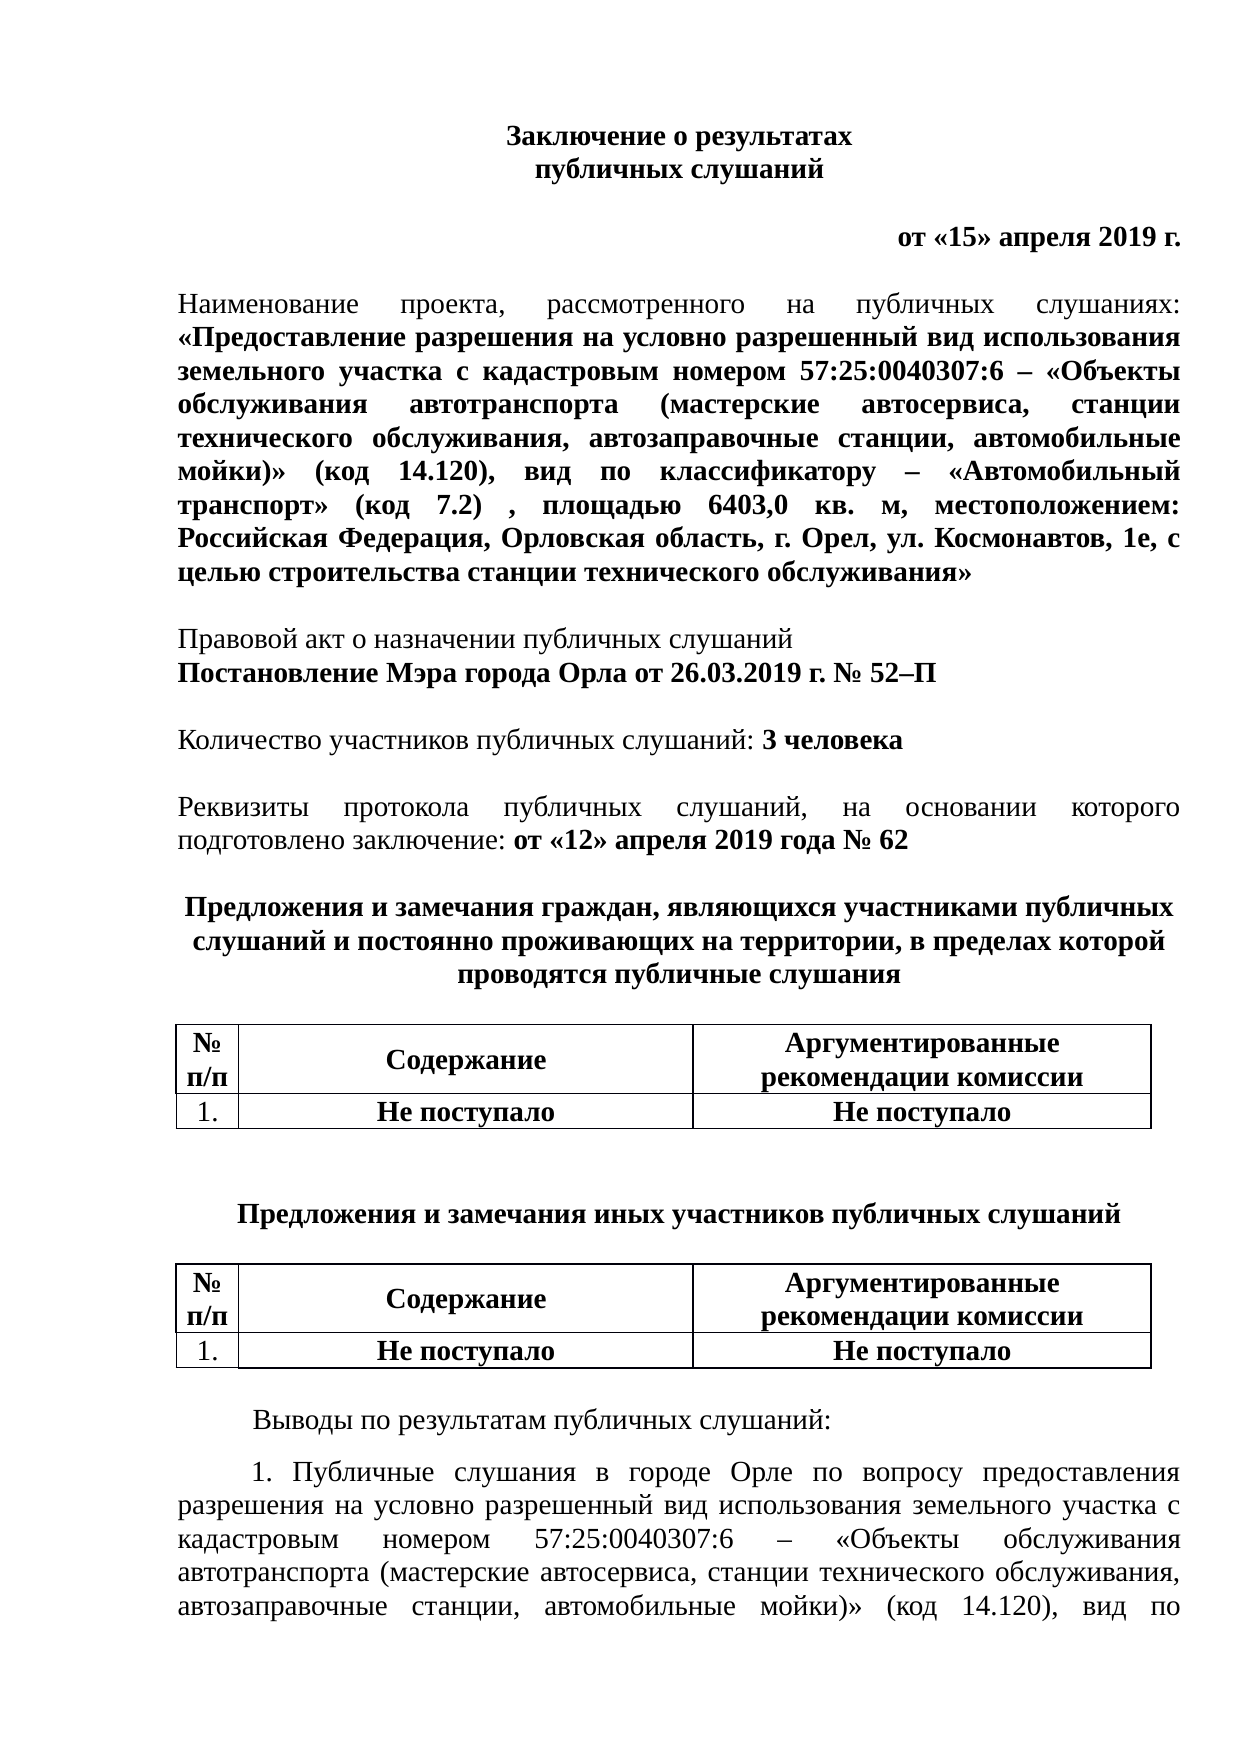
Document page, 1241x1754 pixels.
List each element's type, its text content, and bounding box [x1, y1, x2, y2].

table_cell Не поступало [694, 1333, 1150, 1367]
text Заключение о результатах [177, 118, 1181, 152]
table_header Содержание [239, 1025, 692, 1092]
table_cell 1. [177, 1094, 238, 1127]
text Правовой акт о назначении публичных слушаний [177, 621, 1181, 655]
text Количество участников публичных слушаний: 3 человека [177, 722, 1181, 755]
text Постановление Мэра города Орла от 26.03.2019 г. № 52–П [177, 655, 1181, 688]
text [177, 1454, 1181, 1622]
table_cell Не поступало [239, 1333, 692, 1367]
table_header Аргументированные рекомендации комиссии [694, 1265, 1150, 1332]
table_header Аргументированные рекомендации комиссии [694, 1025, 1150, 1092]
table_header № п/п [177, 1025, 238, 1092]
table_cell Не поступало [239, 1094, 692, 1127]
text от «15» апреля 2019 г. [177, 219, 1181, 252]
text публичных слушаний [177, 152, 1181, 185]
text Предложения и замечания иных участников публичных слушаний [177, 1196, 1181, 1230]
table_header № п/п [177, 1265, 238, 1332]
text Предложения и замечания граждан, являющихся участниками публичных слушаний и постоянно проживающих на территории, в пределах которой проводятся публичные слушания [177, 889, 1181, 990]
table_cell 1. [177, 1333, 238, 1367]
text Выводы по результатам публичных слушаний: [252, 1402, 1181, 1436]
table_header Содержание [239, 1265, 692, 1332]
text Реквизиты протокола публичных слушаний, на основании которого подготовлено заключение: от «12» апреля 2019 года № 62 [177, 789, 1181, 856]
table_cell Не поступало [694, 1094, 1150, 1127]
text Наименование проекта, рассмотренного на публичных слушаниях: «Предоставление разрешения на условно разрешенный вид использования земельного участка с кадастровым номером 57:25:0040307:6 – «Объекты обслуживания автотранспорта (мастерские автосервиса, станции технического обслуживания, автозаправочные станции, автомобильные мойки)» (код 14.120), вид по классификатору – «Автомобильный транспорт» (код 7.2) , площадью 6403,0 кв. м, местоположением: Российская Федерация, Орловская область, г. Орел, ул. Космонавтов, 1е, с целью строительства станции технического обслуживания» [177, 286, 1181, 588]
